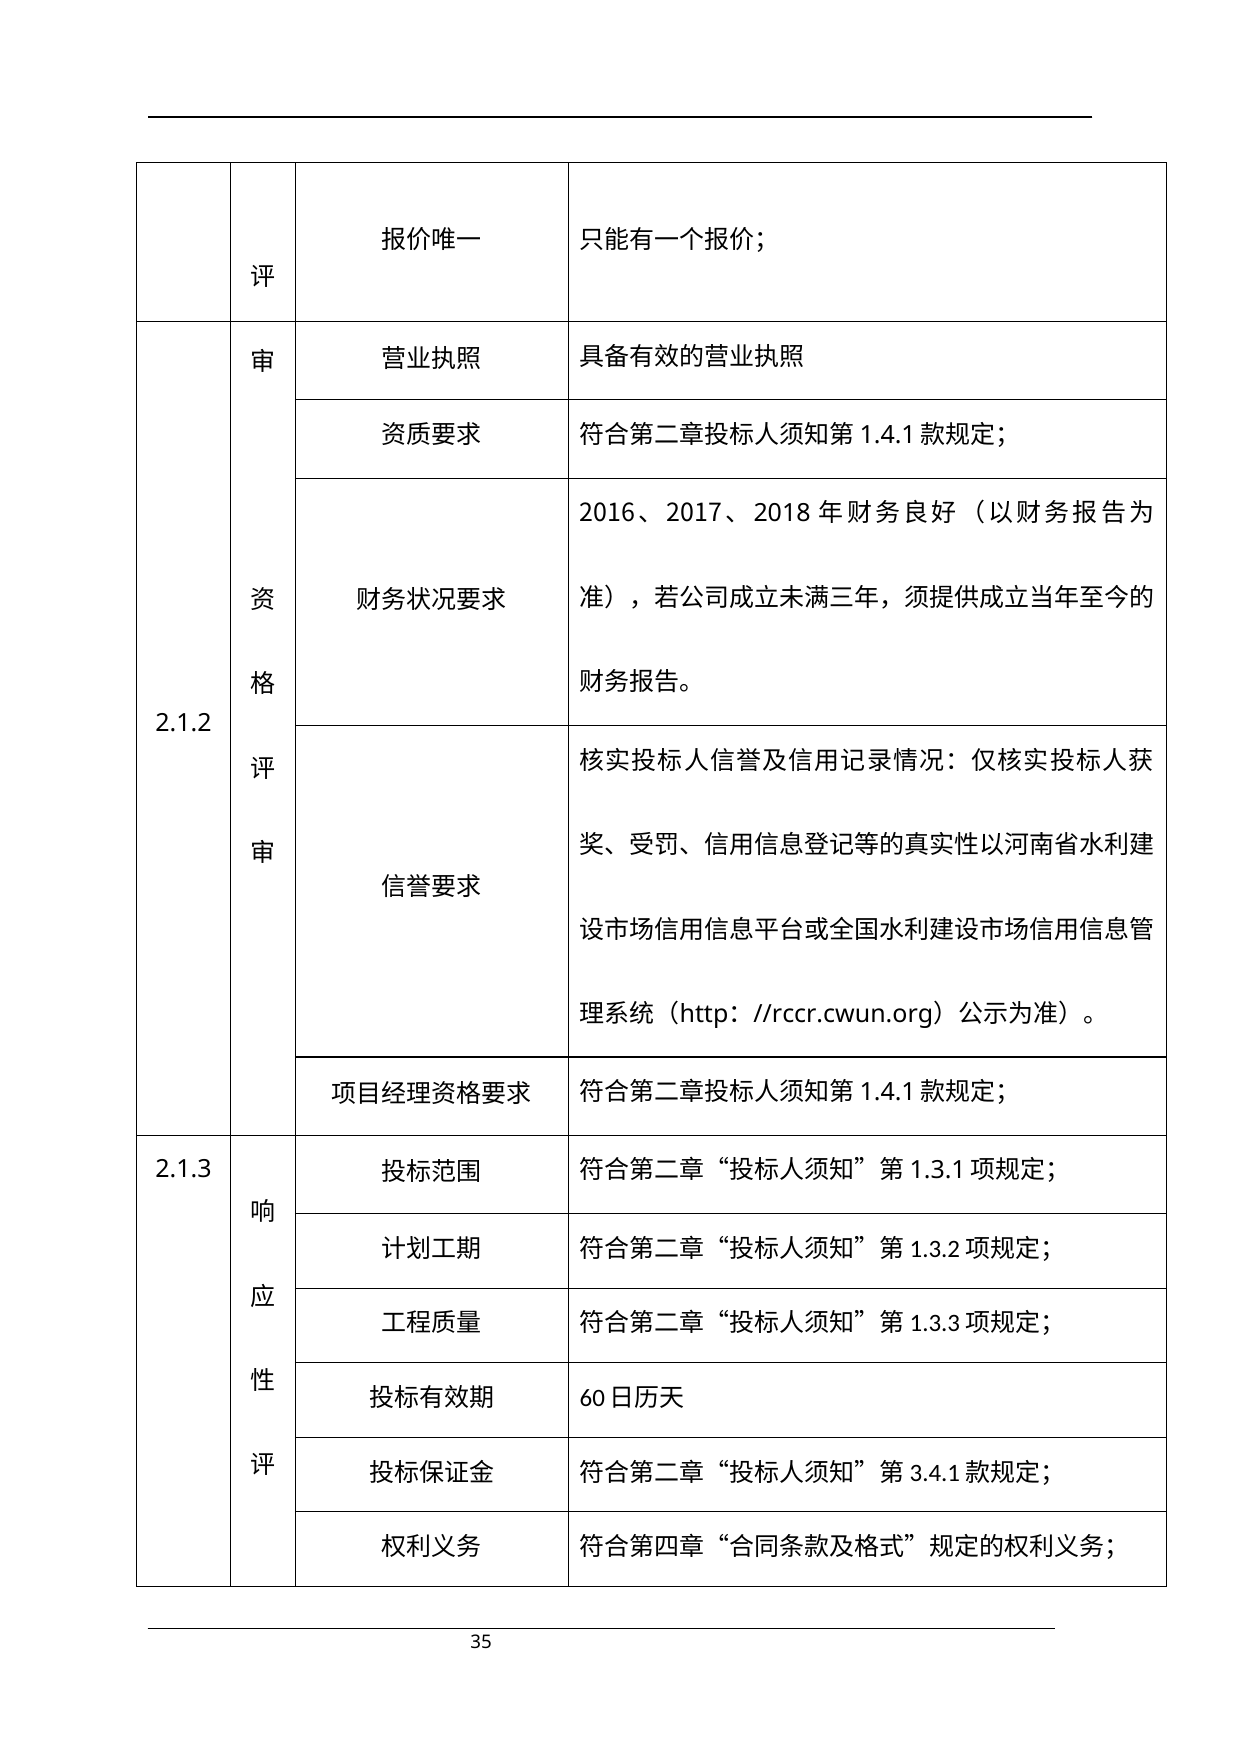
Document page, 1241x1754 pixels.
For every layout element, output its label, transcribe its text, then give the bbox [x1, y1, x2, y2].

table_cell 符合第二章“投标人须知”第3.4.1款规定； [569, 1438, 1166, 1511]
table_cell 60日历天 [569, 1363, 1166, 1437]
table_cell 权利义务 [296, 1512, 568, 1586]
table_cell 2.1.2 [137, 322, 230, 1134]
table_cell 2.1.3 [137, 1136, 230, 1586]
table_cell 核实投标人信誉及信用记录情况：仅核实投标人获奖、受罚、信用信息登记等的真实性以河南省水利建设市场信用信息平台或全国水利建设市场信用信息管理系统（http：//rccr.cwun.org）公示为准）。 [569, 726, 1166, 1056]
table_cell 投标范围 [296, 1136, 568, 1213]
table_cell 响应性评审 [231, 1136, 295, 1586]
table_cell 投标保证金 [296, 1438, 568, 1511]
table_cell 符合第二章“投标人须知”第1.3.3项规定； [569, 1289, 1166, 1362]
table_cell 2016、2017、2018年财务良好（以财务报告为准），若公司成立未满三年，须提供成立当年至今的财务报告。 [569, 479, 1166, 725]
table_cell 符合第二章投标人须知第1.4.1款规定； [569, 1058, 1166, 1134]
table_cell 符合第二章“投标人须知”第1.3.2项规定； [569, 1214, 1166, 1287]
table_cell 只能有一个报价； [569, 163, 1166, 321]
table_cell 工程质量 [296, 1289, 568, 1362]
table_cell 具备有效的营业执照 [569, 322, 1166, 399]
table_cell 财务状况要求 [296, 479, 568, 725]
table_cell 项目经理资格要求 [296, 1058, 568, 1134]
table_cell 投标有效期 [296, 1363, 568, 1437]
table_cell 营业执照 [296, 322, 568, 399]
table_cell 符合第四章“合同条款及格式”规定的权利义务； [569, 1512, 1166, 1586]
table_cell 资格评审 [231, 322, 295, 1134]
table_cell 计划工期 [296, 1214, 568, 1287]
table_cell 报价唯一 [296, 163, 568, 321]
table_cell 信誉要求 [296, 726, 568, 1056]
table_cell 资质要求 [296, 400, 568, 477]
table_cell 符合第二章“投标人须知”第1.3.1项规定； [569, 1136, 1166, 1213]
table_cell 符合第二章投标人须知第1.4.1款规定； [569, 400, 1166, 477]
